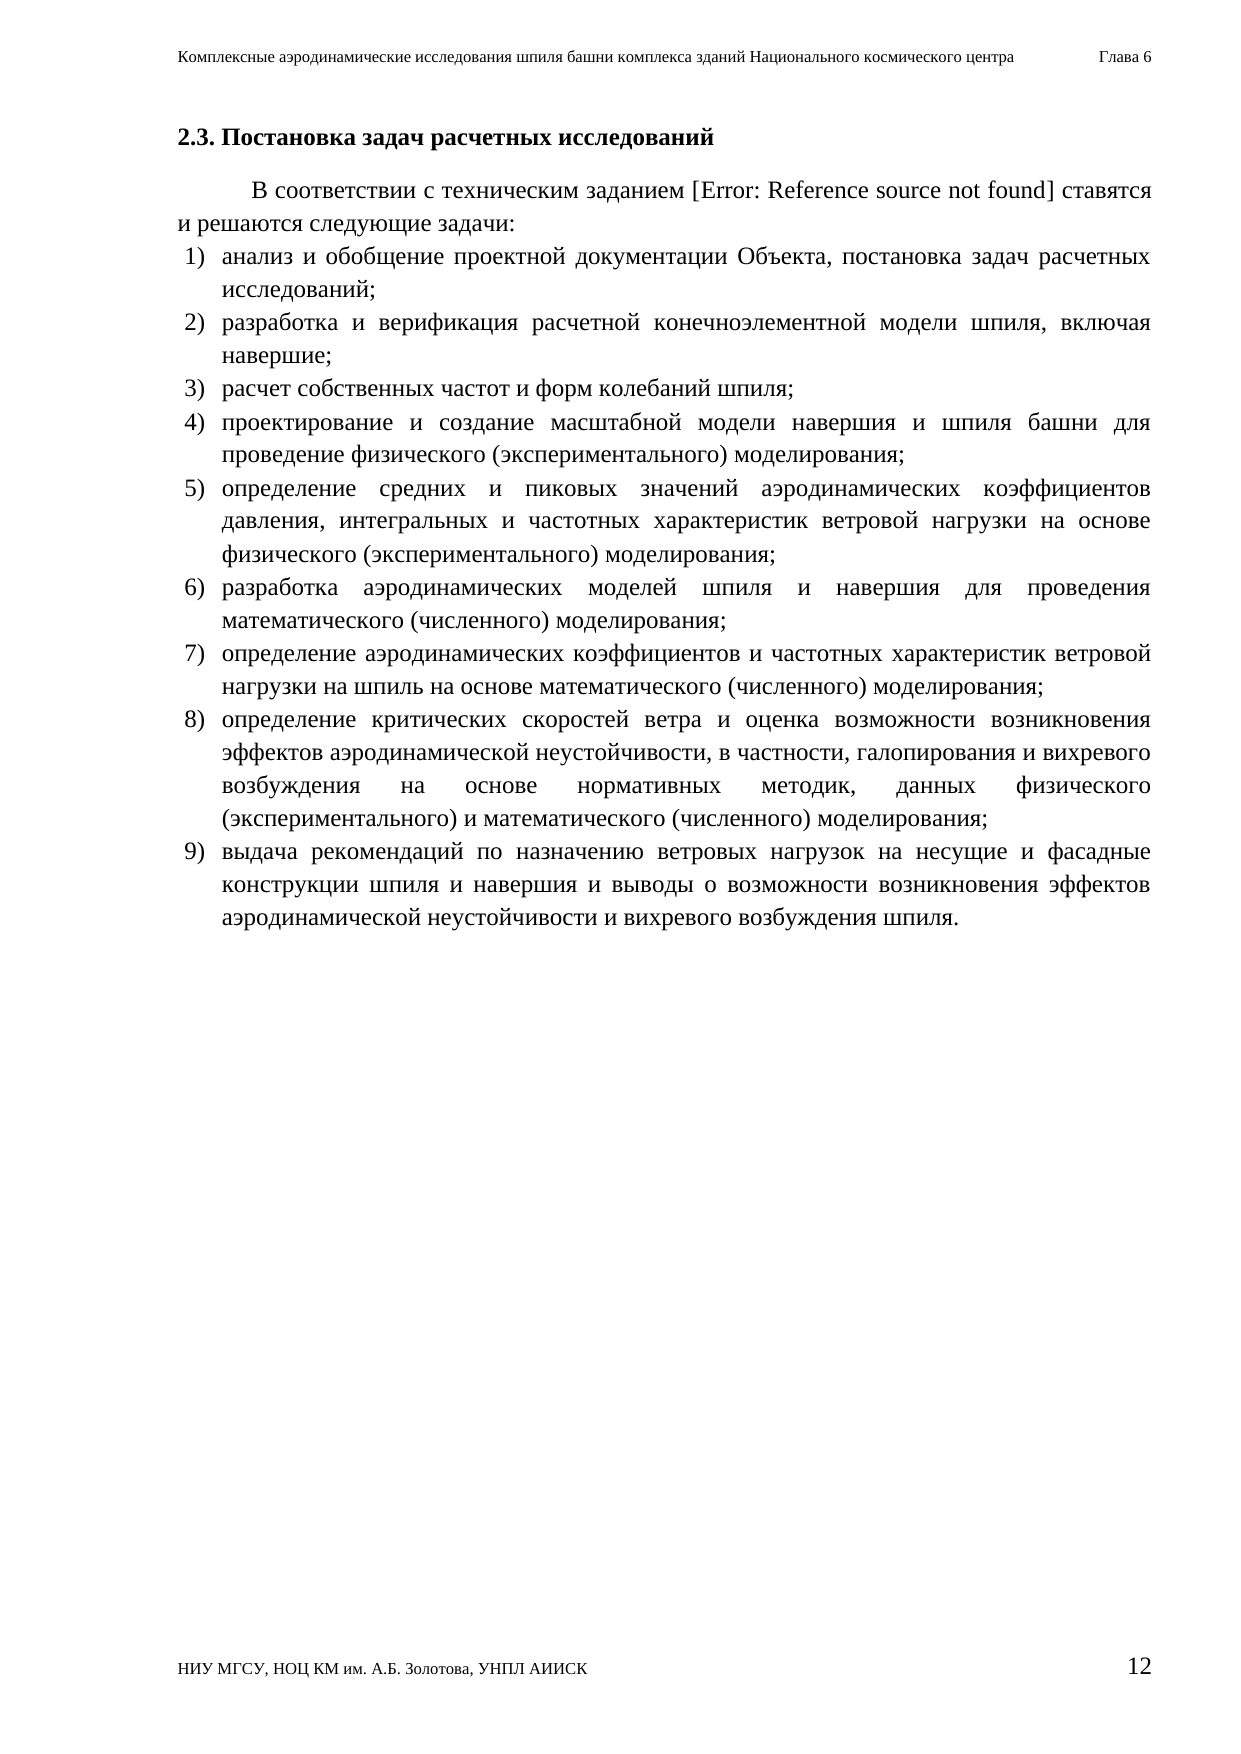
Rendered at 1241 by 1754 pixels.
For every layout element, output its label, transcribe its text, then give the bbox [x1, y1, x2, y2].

list разработка и верификация расчетной конечноэлементной модели шпиля, включая навершие; [184, 307, 1152, 369]
list разработка аэродинамических моделей шпиля и навершия для проведения математического (численного) моделирования; [184, 572, 1152, 633]
list определение аэродинамических коэффициентов и частотных характеристик ветровой нагрузки на шпиль на основе математического (численного) моделирования; [184, 638, 1152, 699]
list выдача рекомендаций по назначению ветровых нагрузок на несущие и фасадные конструкции шпиля и навершия и выводы о возможности возникновения эффектов аэродинамической неустойчивости и вихревого возбуждения шпиля. [184, 836, 1152, 931]
list расчет собственных частот и форм колебаний шпиля; [184, 373, 1152, 402]
list анализ и обобщение проектной документации Объекта, постановка задач расчетных исследований; [184, 241, 1152, 303]
list определение средних и пиковых значений аэродинамических коэффициентов давления, интегральных и частотных характеристик ветровой нагрузки на основе физического (экспериментального) моделирования; [184, 473, 1152, 567]
list определение критических скоростей ветра и оценка возможности возникновения эффектов аэродинамической неустойчивости, в частности, галопирования и вихревого возбуждения на основе нормативных методик, данных физического (экспериментального) и математического (численного) моделирования; [184, 704, 1152, 832]
list проектирование и создание масштабной модели навершия и шпиля башни для проведение физического (экспериментального) моделирования; [184, 407, 1152, 468]
subtitle 2.3. Постановка задач расчетных исследований [177, 122, 1152, 150]
